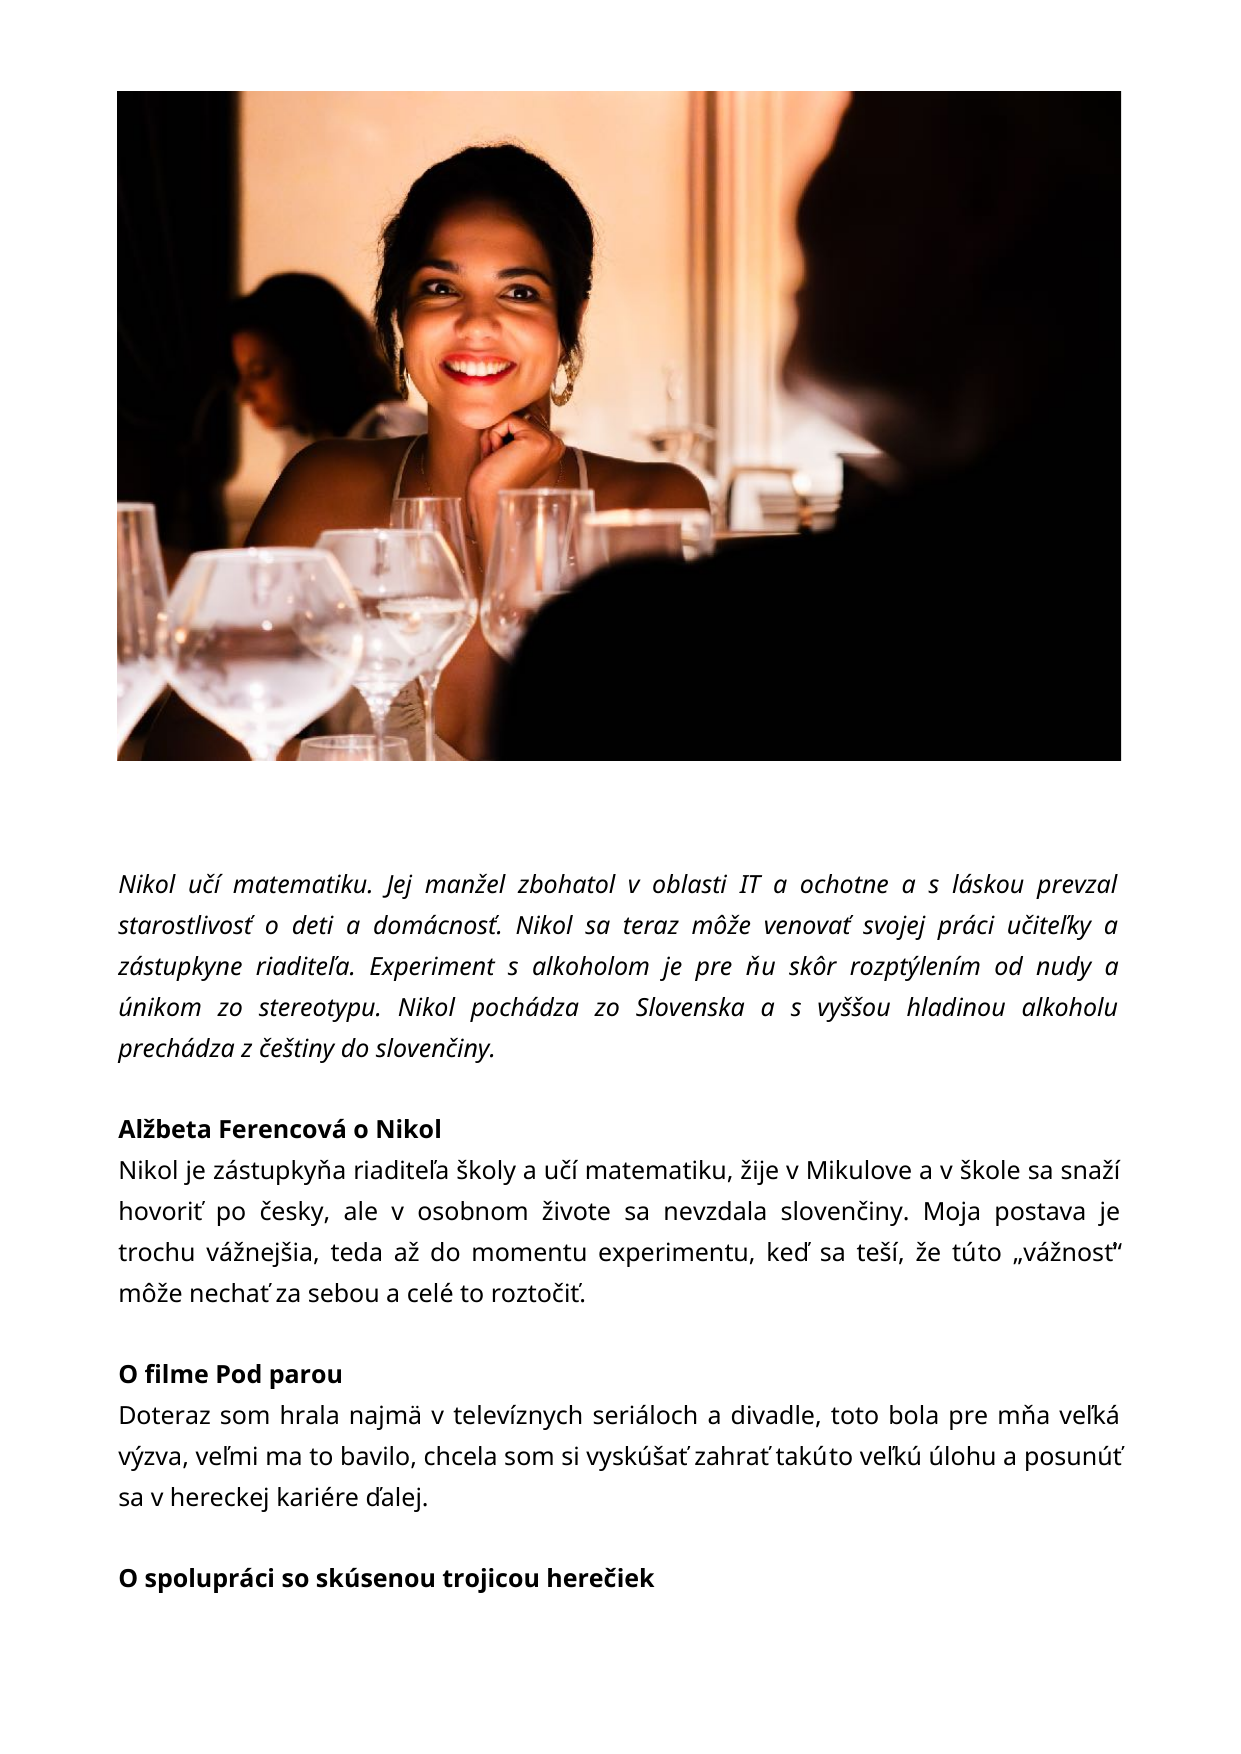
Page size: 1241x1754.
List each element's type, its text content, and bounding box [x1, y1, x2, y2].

text O filme Pod parou [118, 1357, 1122, 1391]
text Nikol je zástupkyňa riaditeľa školy a učí matematiku, žije v Mikulove a v škole sa snaží hovoriť po česky, ale v osobnom živote sa nevzdala slovenčiny. Moja postava je trochu vážnejšia, teda až do momentu experimentu, keď sa teší, že túto „vážnosť“ môže nechať za sebou a celé to roztočiť. [118, 1153, 1122, 1309]
text O spolupráci so skúsenou trojicou herečiek [118, 1561, 1122, 1595]
text Doteraz som hrala najmä v televíznych seriáloch a divadle, toto bola pre mňa veľká výzva, veľmi ma to bavilo, chcela som si vyskúšať zahrať takúto veľkú úlohu a posunúť sa v hereckej kariére ďalej. [118, 1398, 1122, 1513]
picture [117, 91, 1122, 761]
text Nikol učí matematiku. Jej manžel zbohatol v oblasti IT a ochotne a s láskou prevzal starostlivosť o deti a domácnosť. Nikol sa teraz môže venovať svojej práci učiteľky a zástupkyne riaditeľa. Experiment s alkoholom je pre ňu skôr rozptýlením od nudy a únikom zo stereotypu. Nikol pochádza zo Slovenska a s vyššou hladinou alkoholu prechádza z češtiny do slovenčiny. [118, 867, 1122, 1064]
text Alžbeta Ferencová o Nikol [118, 1112, 1122, 1146]
